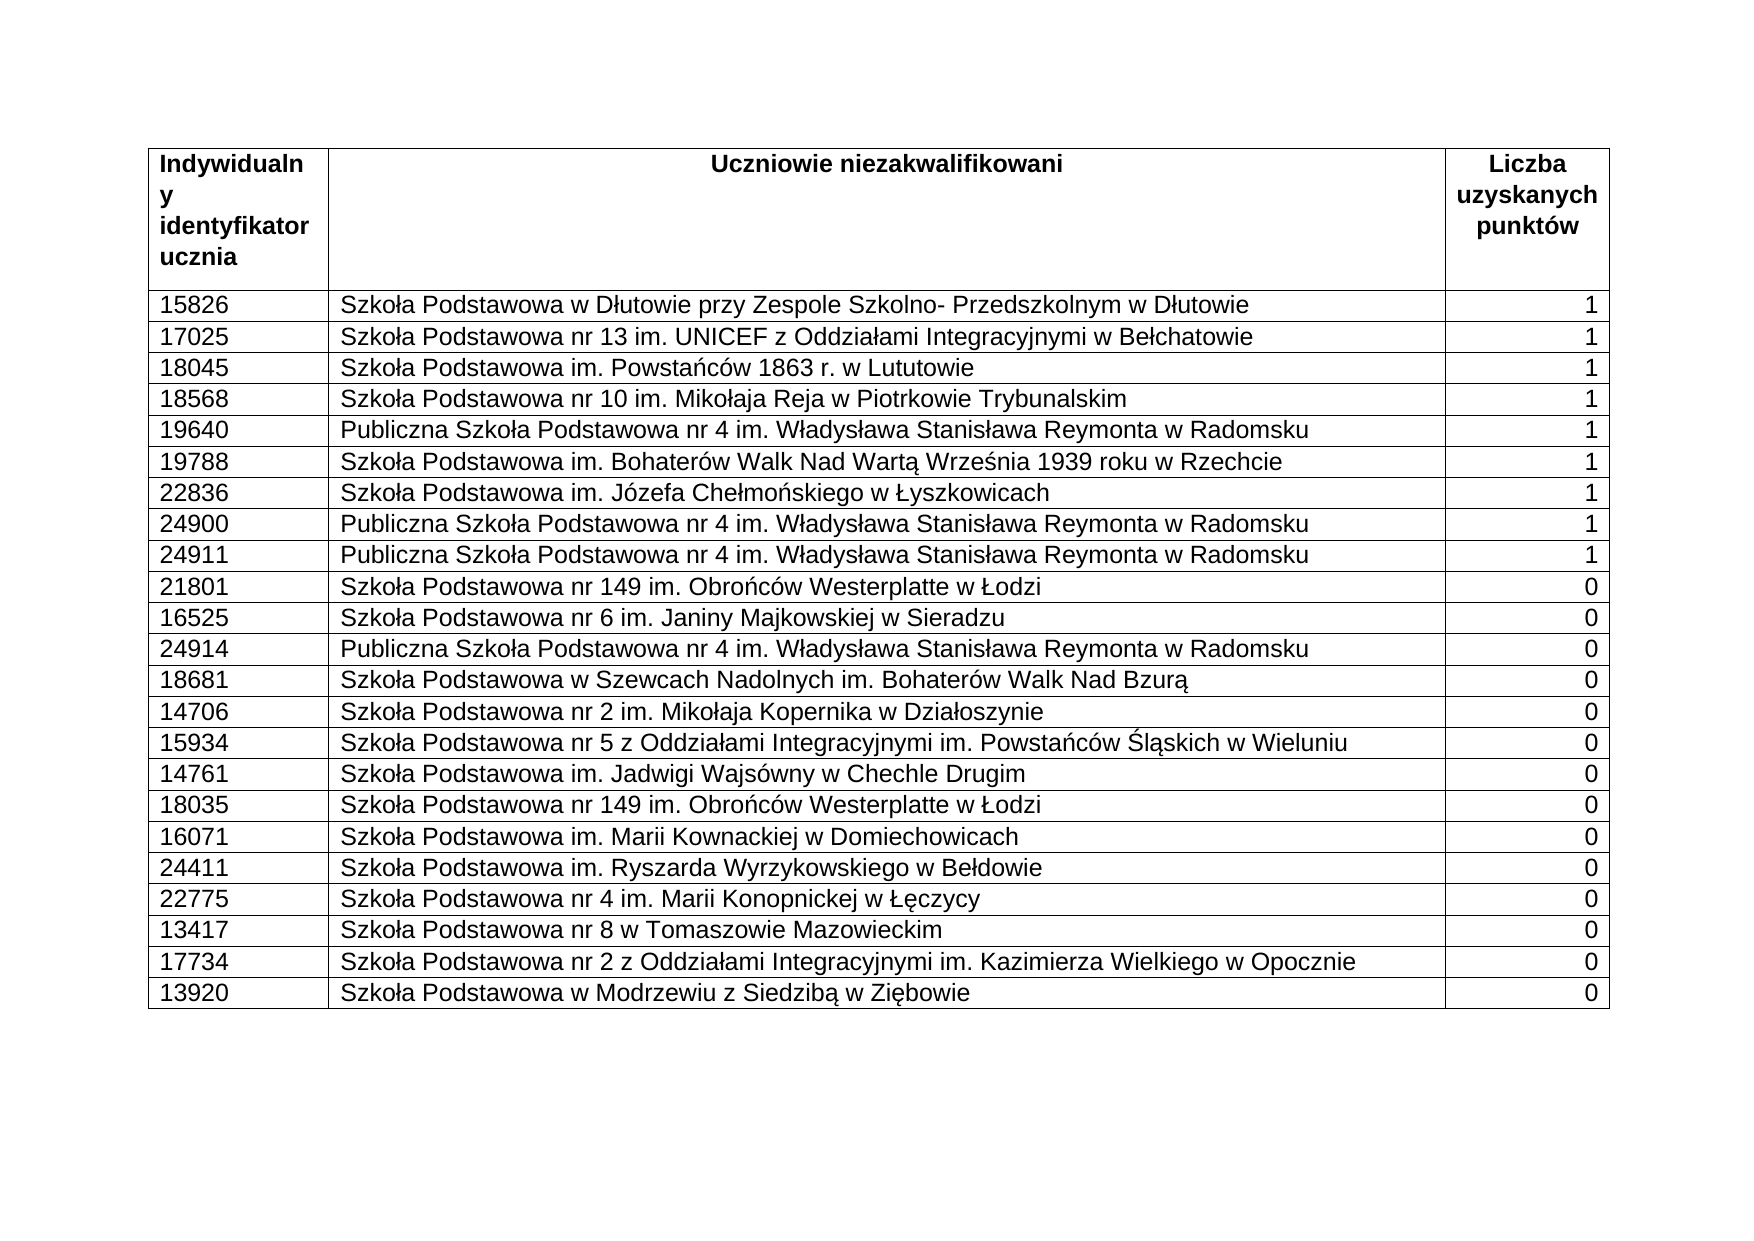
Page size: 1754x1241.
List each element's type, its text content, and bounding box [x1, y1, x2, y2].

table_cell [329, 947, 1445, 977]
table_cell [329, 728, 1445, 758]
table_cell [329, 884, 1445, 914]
table_header Liczba uzyskanych punktów [1446, 149, 1609, 289]
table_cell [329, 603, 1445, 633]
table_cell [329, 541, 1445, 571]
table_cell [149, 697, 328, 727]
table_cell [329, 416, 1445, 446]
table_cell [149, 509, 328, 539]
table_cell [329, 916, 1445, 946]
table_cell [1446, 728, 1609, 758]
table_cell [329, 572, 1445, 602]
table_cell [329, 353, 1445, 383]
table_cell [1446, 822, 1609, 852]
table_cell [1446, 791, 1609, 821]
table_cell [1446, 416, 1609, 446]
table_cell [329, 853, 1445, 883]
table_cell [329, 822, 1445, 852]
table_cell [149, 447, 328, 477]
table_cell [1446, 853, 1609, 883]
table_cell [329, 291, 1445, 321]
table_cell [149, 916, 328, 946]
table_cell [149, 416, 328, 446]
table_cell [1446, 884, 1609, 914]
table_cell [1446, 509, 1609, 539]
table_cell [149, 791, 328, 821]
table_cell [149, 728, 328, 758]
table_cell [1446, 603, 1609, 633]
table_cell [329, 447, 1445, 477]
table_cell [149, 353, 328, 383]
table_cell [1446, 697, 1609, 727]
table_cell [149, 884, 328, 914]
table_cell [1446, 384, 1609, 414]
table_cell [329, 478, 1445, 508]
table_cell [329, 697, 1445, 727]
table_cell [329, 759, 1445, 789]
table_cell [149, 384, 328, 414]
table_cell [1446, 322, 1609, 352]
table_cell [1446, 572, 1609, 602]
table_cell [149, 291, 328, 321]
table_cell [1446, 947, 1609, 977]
table_header Uczniowie niezakwalifikowani [329, 149, 1445, 289]
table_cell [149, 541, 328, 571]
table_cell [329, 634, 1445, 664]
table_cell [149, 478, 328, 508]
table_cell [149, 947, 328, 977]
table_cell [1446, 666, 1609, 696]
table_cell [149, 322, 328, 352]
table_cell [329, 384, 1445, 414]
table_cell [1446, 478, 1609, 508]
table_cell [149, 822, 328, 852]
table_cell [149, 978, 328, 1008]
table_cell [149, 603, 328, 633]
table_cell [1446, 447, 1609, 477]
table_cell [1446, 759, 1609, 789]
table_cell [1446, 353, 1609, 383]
table_header Indywidualny identyfikator ucznia [149, 149, 328, 289]
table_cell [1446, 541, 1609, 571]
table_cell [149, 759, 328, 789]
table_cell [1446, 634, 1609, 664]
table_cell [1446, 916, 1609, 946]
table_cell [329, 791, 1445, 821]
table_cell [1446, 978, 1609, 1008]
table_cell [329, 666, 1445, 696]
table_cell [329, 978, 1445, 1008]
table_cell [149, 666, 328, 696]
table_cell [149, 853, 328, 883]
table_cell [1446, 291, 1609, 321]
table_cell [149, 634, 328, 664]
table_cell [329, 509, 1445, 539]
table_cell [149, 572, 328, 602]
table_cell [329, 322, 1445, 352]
